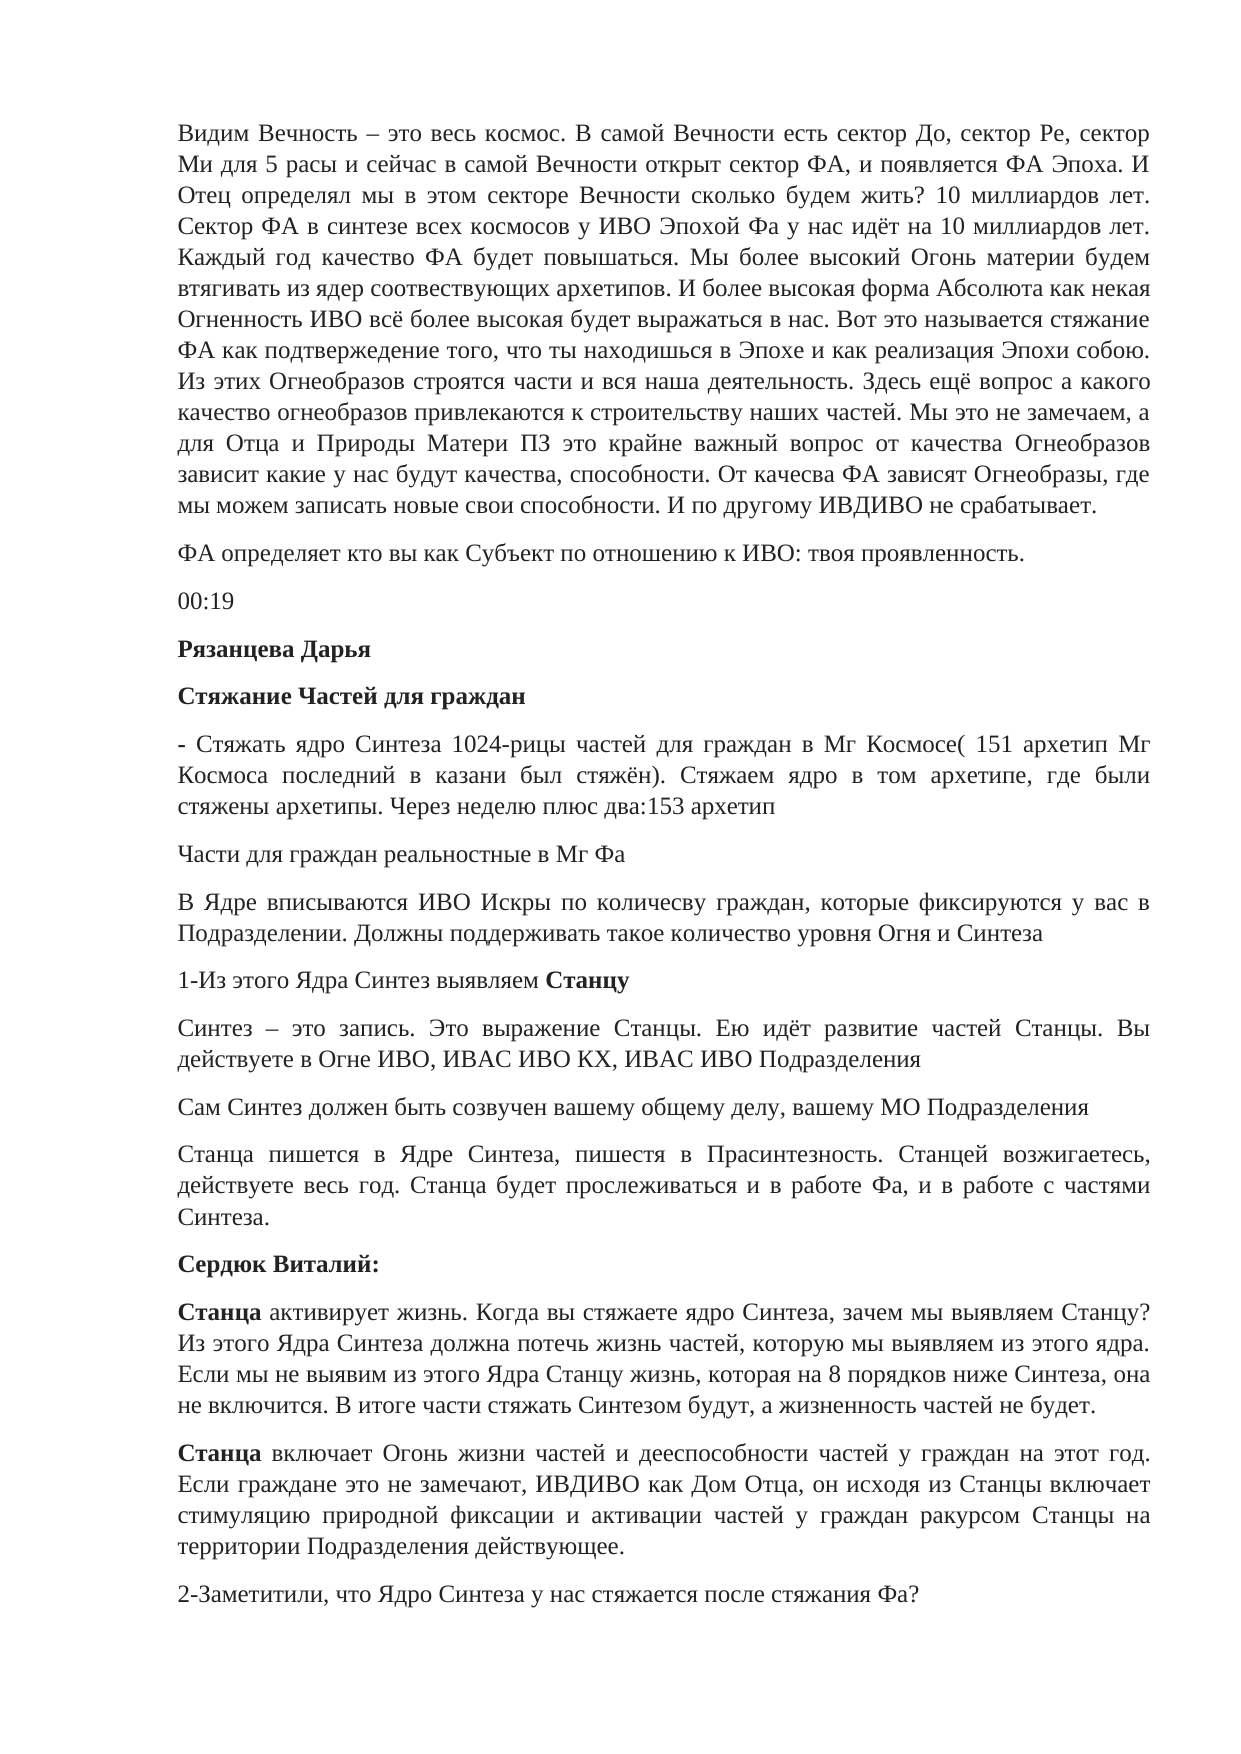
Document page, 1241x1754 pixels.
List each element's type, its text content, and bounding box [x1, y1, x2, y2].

text Станца активирует жизнь. Когда вы стяжаете ядро Синтеза, зачем мы выявляем Станцу? Из этого Ядра Синтеза должна потечь жизнь частей, которую мы выявляем из этого ядра. Если мы не выявим из этого Ядра Станцу жизнь, которая на 8 порядков ниже Синтеза, она не включится. В итоге части стяжать Синтезом будут, а жизненность частей не будет. [177, 1297, 1152, 1419]
text 2-Заметитили, что Ядро Синтеза у нас стяжается после стяжания Фа? [177, 1579, 1152, 1607]
text - Стяжать ядро Синтеза 1024-рицы частей для граждан в Мг Космосе( 151 архетип Мг Космоса последний в казани был стяжён). Стяжаем ядро в том архетипе, где были стяжены архетипы. Через неделю плюс два:153 архетип [177, 729, 1152, 820]
text 00:19 [177, 586, 1152, 615]
text Станца включает Огонь жизни частей и дееспособности частей у граждан на этот год. Если граждане это не замечают, ИВДИВО как Дом Отца, он исходя из Станцы включает стимуляцию природной фиксации и активации частей у граждан ракурсом Станцы на территории Подразделения действующее. [177, 1438, 1152, 1560]
text Рязанцева Дарья [177, 634, 1152, 662]
text В Ядре вписываются ИВО Искры по количесву граждан, которые фиксируются у вас в Подразделении. Должны поддерживать такое количество уровня Огня и Синтеза [177, 887, 1152, 946]
text Части для граждан реальностные в Мг Фа [177, 839, 1152, 868]
text Сердюк Виталий: [177, 1249, 1152, 1278]
text Видим Вечность – это весь космос. В самой Вечности есть сектор До, сектор Ре, сектор Ми для 5 расы и сейчас в самой Вечности открыт сектор ФА, и появляется ФА Эпоха. И Отец определял мы в этом секторе Вечности сколько будем жить? 10 миллиардов лет. Сектор ФА в синтезе всех космосов у ИВО Эпохой Фа у нас идёт на 10 миллиардов лет. Каждый год качество ФА будет повышаться. Мы более высокий Огонь материи будем втягивать из ядер соотвествующих архетипов. И более высокая форма Абсолюта как некая Огненность ИВО всё более высокая будет выражаться в нас. Вот это называется стяжание ФА как подтвержедение того, что ты находишься в Эпохе и как реализация Эпохи собою. Из этих Огнеобразов строятся части и вся наша деятельность. Здесь ещё вопрос а какого качество огнеобразов привлекаются к строительству наших частей. Мы это не замечаем, а для Отца и Природы Матери ПЗ это крайне важный вопрос от качества Огнеобразов зависит какие у нас будут качества, способности. От качесва ФА зависят Огнеобразы, где мы можем записать новые свои способности. И по другому ИВДИВО не срабатывает. [177, 118, 1152, 519]
text Сам Синтез должен быть созвучен вашему общему делу, вашему МО Подразделения [177, 1092, 1152, 1121]
text 1-Из этого Ядра Синтез выявляем Станцу [177, 965, 1152, 994]
text ФА определяет кто вы как Субъект по отношению к ИВО: твоя проявленность. [177, 538, 1152, 567]
text Синтез – это запись. Это выражение Станцы. Ею идёт развитие частей Станцы. Вы действуете в Огне ИВО, ИВАС ИВО КХ, ИВАС ИВО Подразделения [177, 1013, 1152, 1073]
text Станца пишется в Ядре Синтеза, пишестя в Прасинтезность. Станцей возжигаетесь, действуете весь год. Станца будет прослеживаться и в работе Фа, и в работе с частями Синтеза. [177, 1139, 1152, 1230]
text Стяжание Частей для граждан [177, 681, 1152, 710]
